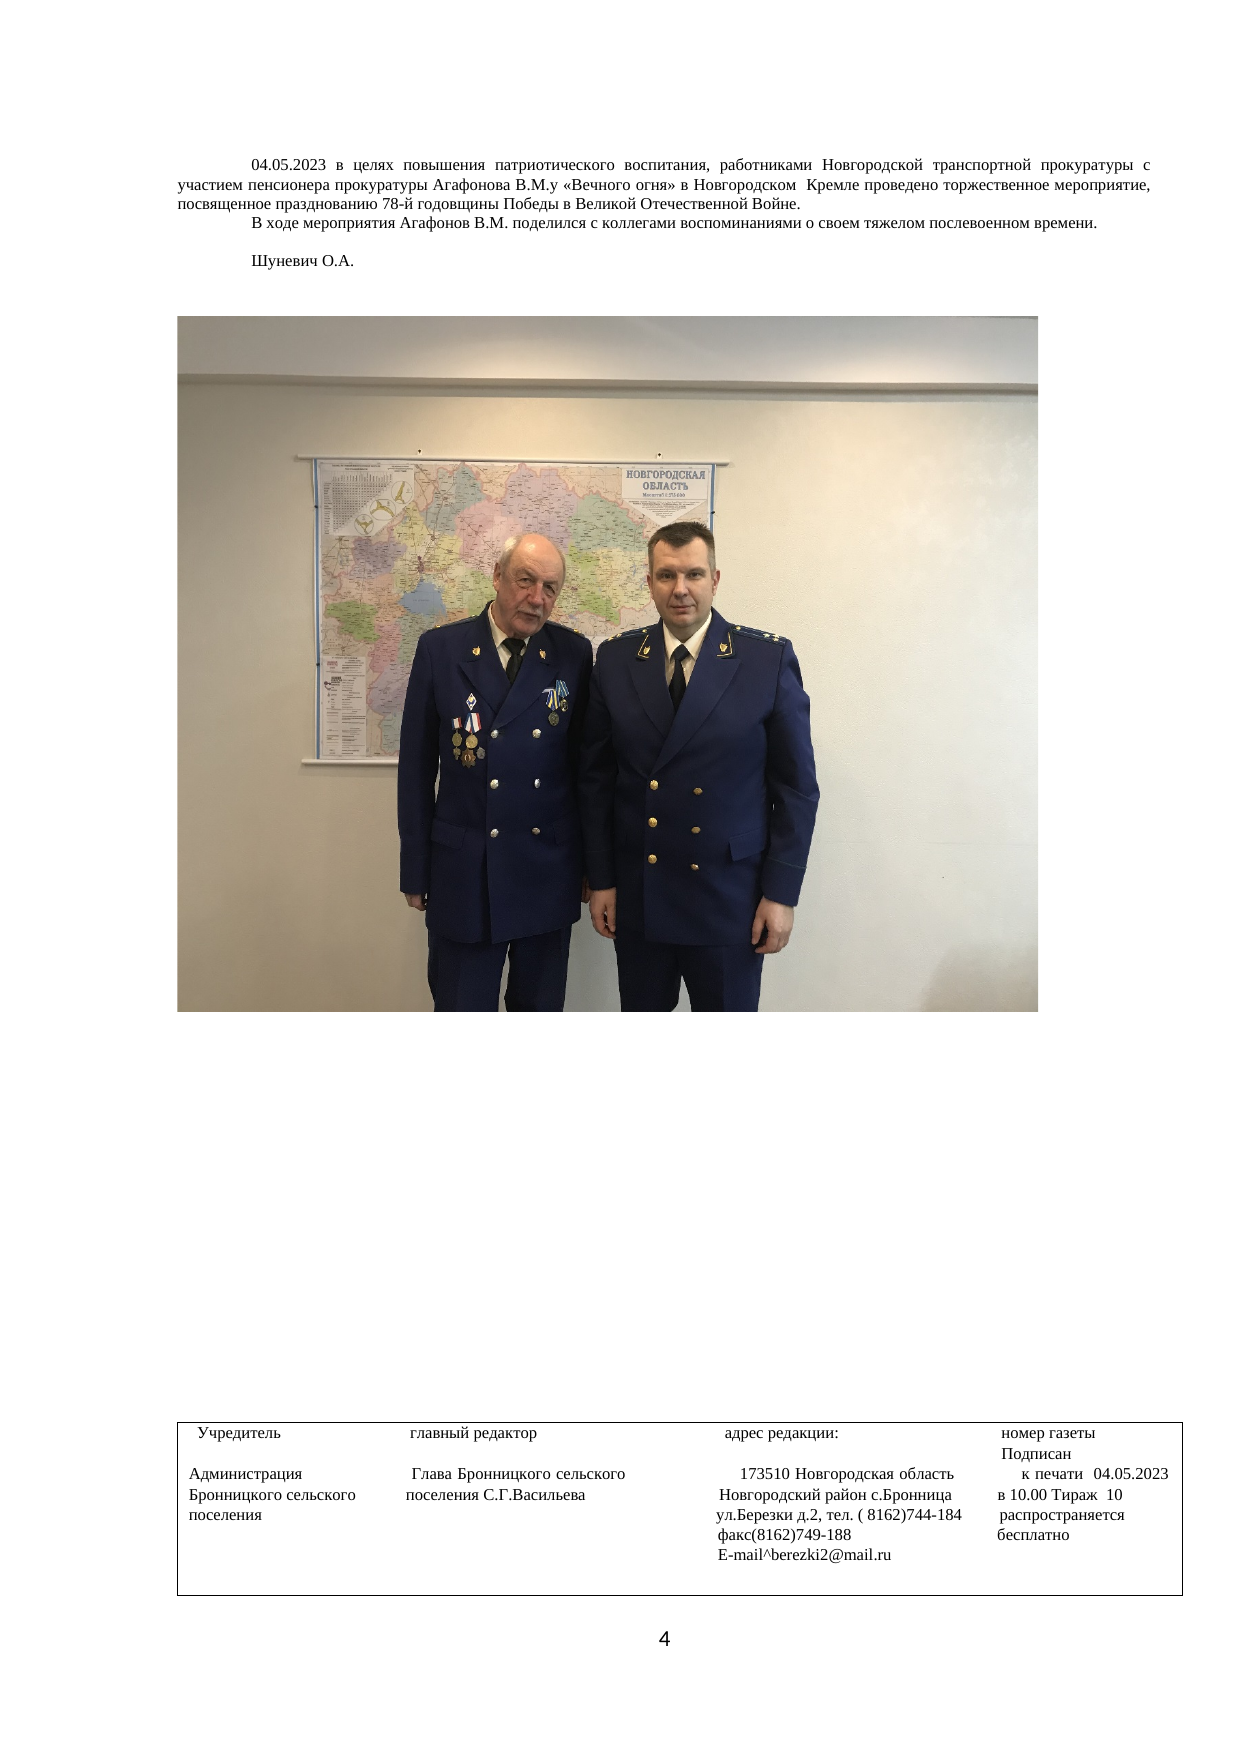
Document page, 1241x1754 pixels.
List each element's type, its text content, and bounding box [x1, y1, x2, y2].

text В ходе мероприятия Агафонов В.М. поделился с коллегами воспоминаниями о своем тяжелом послевоенном времени. [177, 213, 1152, 232]
text 04.05.2023 в целях повышения патриотического воспитания, работниками Новгородской транспортной прокуратуры с участием пенсионера прокуратуры Агафонова В.М.у «Вечного огня» в Новгородском Кремле проведено торжественное мероприятие, посвященное празднованию 78-й годовщины Победы в Великой Отечественной Войне. [177, 155, 1152, 213]
table_header Учредитель главный редактор адрес редакции: номер газеты Подписан Администрация Глава Бронницкого сельского 173510 Новгородская область к печати 04.05.2023 Бронницкого сельского поселения С.Г.Васильева Новгородский район с.Бронница в 10.00 Тираж 10 поселения ул.Березки д.2, тел. ( 8162)744-184 распространяется факс(8162)749-188 бесплатно E-mail^berezki2@mail.ru [178, 1423, 1182, 1595]
text Шуневич О.А. [177, 251, 1152, 270]
picture [177, 316, 1039, 1012]
